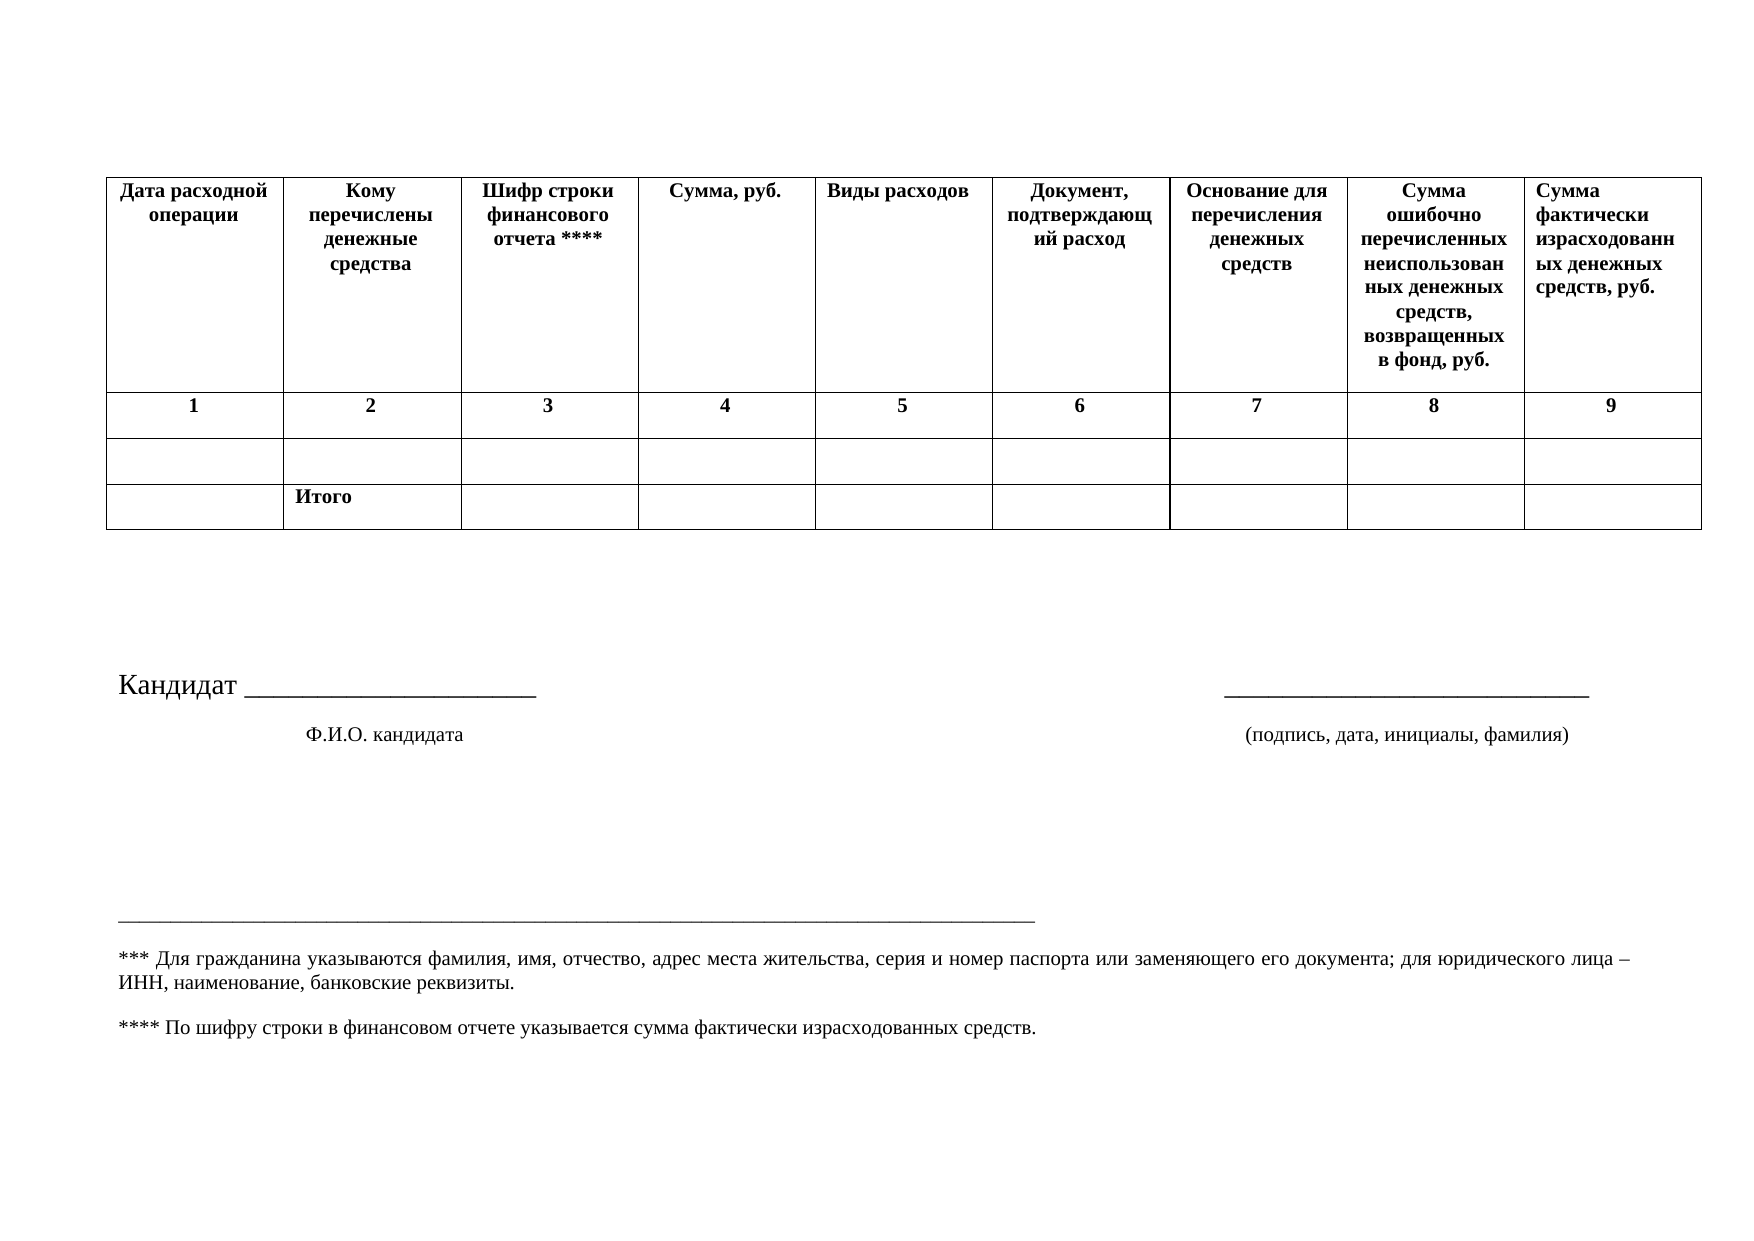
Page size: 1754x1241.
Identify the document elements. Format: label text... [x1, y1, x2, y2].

table_cell [462, 439, 638, 483]
table_header Дата расходной операции [107, 178, 283, 392]
table_cell 6 [993, 393, 1169, 437]
table_cell [1171, 485, 1347, 529]
table_cell [639, 439, 815, 483]
text ________________________________________________________________________________________ [118, 901, 1632, 925]
table_cell 5 [816, 393, 992, 437]
table_header Сумма ошибочно перечисленных неиспользованных денежных средств, возвращенных в фонд, руб. [1348, 178, 1524, 392]
table_cell 7 [1171, 393, 1347, 437]
table_cell [284, 439, 461, 483]
text **** По шифру строки в финансовом отчете указывается сумма фактически израсходованных средств. [118, 1015, 1632, 1039]
table_cell 4 [639, 393, 815, 437]
table_cell 3 [462, 393, 638, 437]
table_header Виды расходов [816, 178, 992, 392]
table_cell [462, 485, 638, 529]
table_cell Итого [284, 485, 461, 529]
table_header Сумма фактически израсходованных денежных средств, руб. [1525, 178, 1701, 392]
table_cell [1525, 439, 1701, 483]
table_cell 1 [107, 393, 283, 437]
text *** Для гражданина указываются фамилия, имя, отчество, адрес места жительства, серия и номер паспорта или заменяющего его документа; для юридического лица – ИНН, наименование, банковские реквизиты. [118, 946, 1632, 994]
table_cell 8 [1348, 393, 1524, 437]
table_cell [1171, 439, 1347, 483]
table_cell [1348, 439, 1524, 483]
table_cell [639, 485, 815, 529]
table_header Кому перечислены денежные средства [284, 178, 461, 392]
table_cell [107, 485, 283, 529]
table_cell [1348, 485, 1524, 529]
table_cell [993, 485, 1169, 529]
table_cell 9 [1525, 393, 1701, 437]
table_header Документ, подтверждающий расход [993, 178, 1169, 392]
table_header Основание для перечисления денежных средств [1171, 178, 1347, 392]
table_cell [816, 439, 992, 483]
table_cell [1525, 485, 1701, 529]
table_header Шифр строки финансового отчета **** [462, 178, 638, 392]
table_cell 2 [284, 393, 461, 437]
table_cell [107, 439, 283, 483]
text Кандидат ____________________ _________________________ [118, 667, 1632, 701]
table_header Сумма, руб. [639, 178, 815, 392]
table_cell [993, 439, 1169, 483]
text Ф.И.О. кандидата (подпись, дата, инициалы, фамилия) [118, 722, 1632, 746]
table_cell [816, 485, 992, 529]
